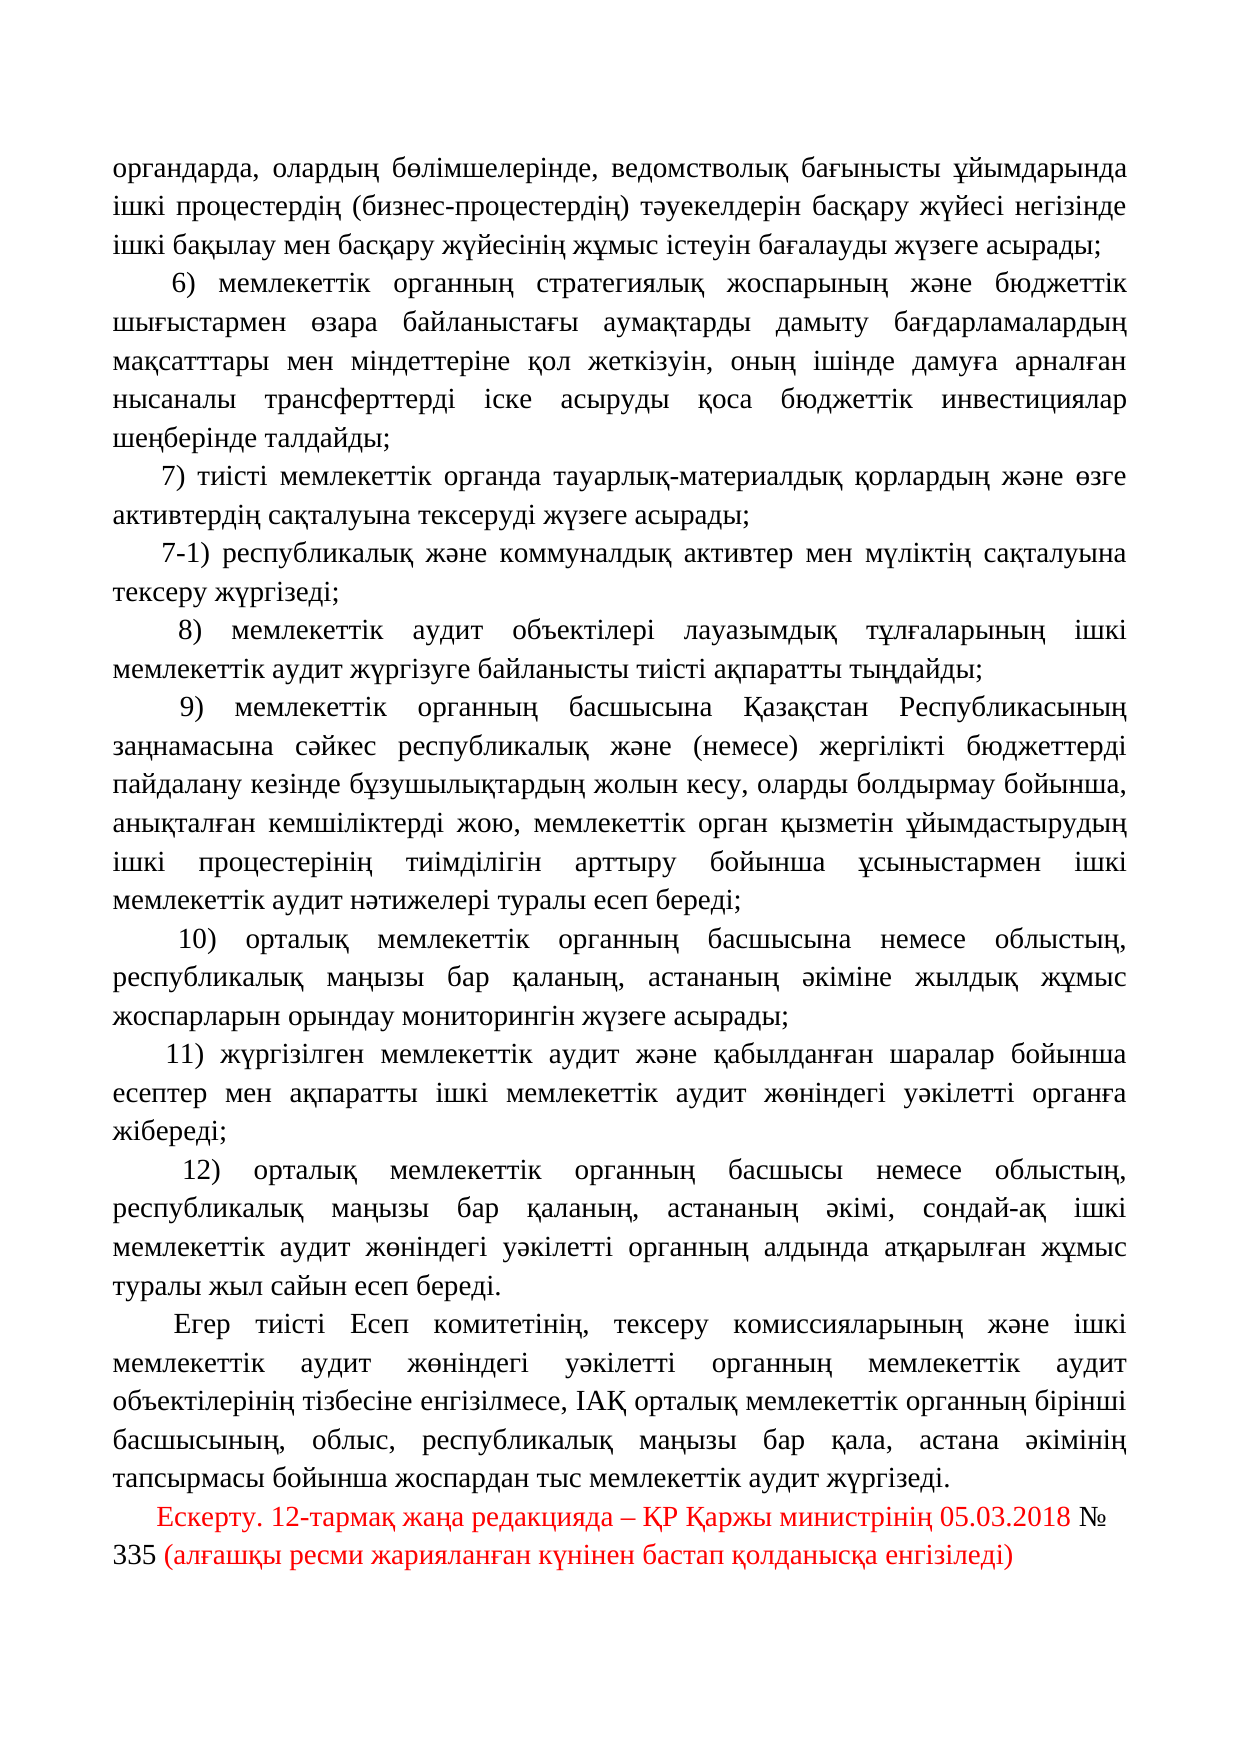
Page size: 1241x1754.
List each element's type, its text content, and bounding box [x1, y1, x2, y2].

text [112, 1499, 1128, 1571]
text 9) мемлекеттік органның басшысына Қазақстан Республикасының заңнамасына сәйкес республикалық және (немесе) жергілікті бюджеттерді пайдалану кезінде бұзушылықтардың жолын кесу, оларды болдырмау бойынша, анықталған кемшіліктерді жою, мемлекеттік орган қызметін ұйымдастырудың ішкі процестерінің тиімділігін арттыру бойынша ұсыныстармен ішкі мемлекеттік аудит нәтижелері туралы есеп береді; [112, 689, 1128, 916]
text 8) мемлекеттік аудит объектілері лауазымдық тұлғаларының ішкі мемлекеттік аудит жүргізуге байланысты тиісті ақпаратты тыңдайды; [112, 612, 1128, 684]
text 10) орталық мемлекеттік органның басшысына немесе облыстың, республикалық маңызы бар қаланың, астананың әкіміне жылдық жұмыс жоспарларын орындау мониторингін жүзеге асырады; [112, 921, 1128, 1031]
text 7-1) республикалық және коммуналдық активтер мен мүліктің сақталуына тексеру жүргізеді; [112, 535, 1128, 607]
text Егер тиісті Есеп комитетінің, тексеру комиссияларының және ішкі мемлекеттік аудит жөніндегі уәкілетті органның мемлекеттік аудит объектілерінің тізбесіне енгізілмесе, ІАҚ орталық мемлекеттік органның бірінші басшысының, облыс, республикалық маңызы бар қала, астана әкімінің тапсырмасы бойынша жоспардан тыс мемлекеттік аудит жүргізеді. [112, 1306, 1128, 1494]
text 12) орталық мемлекеттік органның басшысы немесе облыстың, республикалық маңызы бар қаланың, астананың әкімі, сондай-ақ ішкі мемлекеттік аудит жөніндегі уәкілетті органның алдында атқарылған жұмыс туралы жыл сайын есеп береді. [112, 1152, 1128, 1301]
text 6) мемлекеттік органның стратегиялық жоспарының және бюджеттік шығыстармен өзара байланыстағы аумақтарды дамыту бағдарламалардың мақсатттары мен міндеттеріне қол жеткізуін, оның ішінде дамуға арналған нысаналы трансферттерді іске асыруды қоса бюджеттік инвестициялар шеңберінде талдайды; [112, 266, 1128, 453]
text 7) тиісті мемлекеттік органда тауарлық-материалдық қорлардың және өзге активтердің сақталуына тексеруді жүзеге асырады; [112, 458, 1128, 530]
text 11) жүргізілген мемлекеттік аудит және қабылданған шаралар бойынша есептер мен ақпаратты ішкі мемлекеттік аудит жөніндегі уәкілетті органға жібереді; [112, 1036, 1128, 1147]
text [112, 150, 1128, 261]
